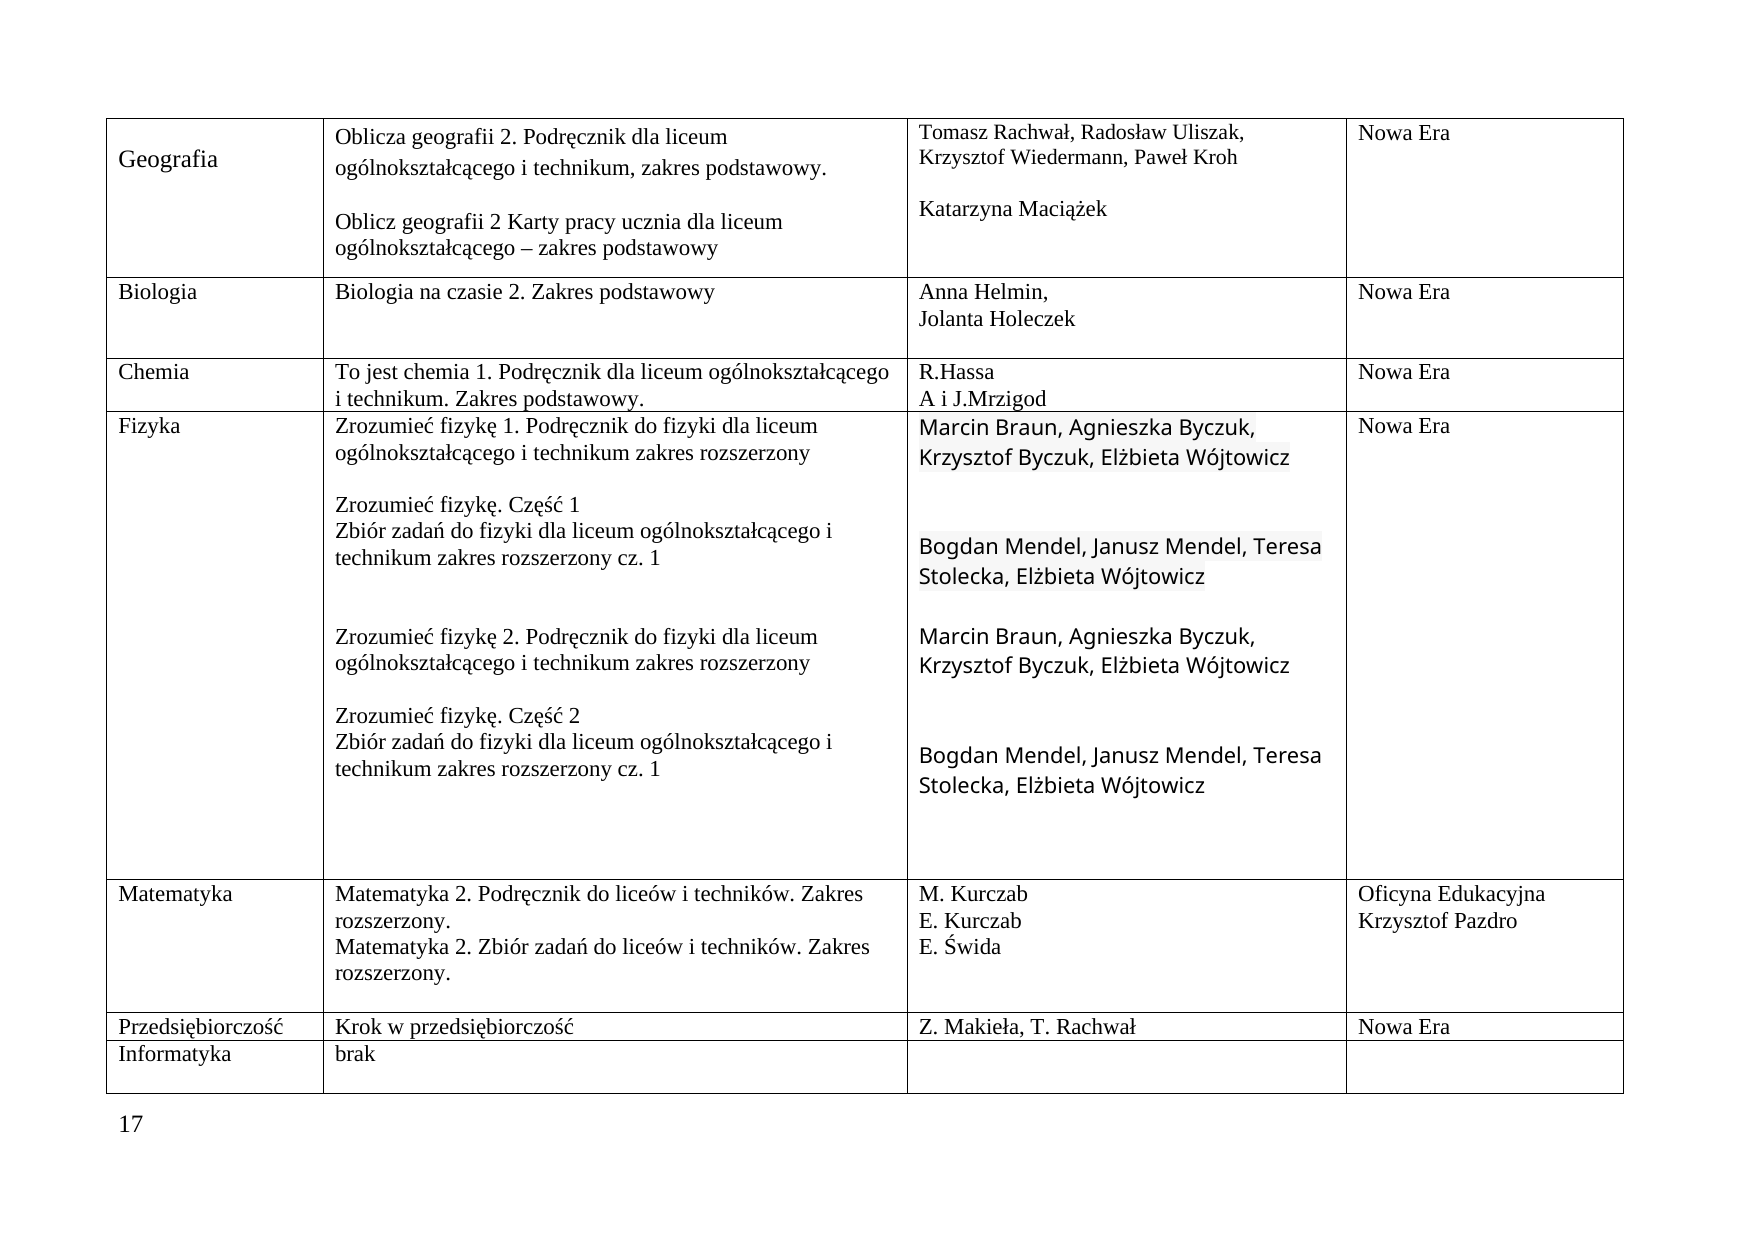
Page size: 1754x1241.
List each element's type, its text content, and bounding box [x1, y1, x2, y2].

table_cell Oblicza geografii 2. Podręcznik dla liceum ogólnokształcącego i technikum, zakres podstawowy. Oblicz geografii 2 Karty pracy ucznia dla liceum ogólnokształcącego – zakres podstawowy [324, 119, 907, 277]
table_cell Marcin Braun, Agnieszka Byczuk, Krzysztof Byczuk, Elżbieta Wójtowicz Bogdan Mendel, Janusz Mendel, Teresa Stolecka, Elżbieta Wójtowicz Marcin Braun, Agnieszka Byczuk, Krzysztof Byczuk, Elżbieta Wójtowicz Bogdan Mendel, Janusz Mendel, Teresa Stolecka, Elżbieta Wójtowicz [908, 412, 1346, 879]
table_cell Z. Makieła, T. Rachwał [908, 1013, 1346, 1039]
table_cell Oficyna Edukacyjna Krzysztof Pazdro [1347, 880, 1623, 1012]
table_cell Biologia na czasie 2. Zakres podstawowy [324, 278, 907, 357]
table_cell [1347, 1041, 1623, 1093]
table_cell Fizyka [107, 412, 323, 879]
table_cell Matematyka [107, 880, 323, 1012]
table_cell Anna Helmin, Jolanta Holeczek [908, 278, 1346, 357]
table_cell M. Kurczab E. Kurczab E. Świda [908, 880, 1346, 1012]
table_cell Nowa Era [1347, 1013, 1623, 1039]
table_cell Tomasz Rachwał, Radosław Uliszak, Krzysztof Wiedermann, Paweł Kroh Katarzyna Maciążek [908, 119, 1346, 277]
table_cell Nowa Era [1347, 278, 1623, 357]
table_cell Nowa Era [1347, 412, 1623, 879]
table_cell Zrozumieć fizykę 1. Podręcznik do fizyki dla liceum ogólnokształcącego i technikum zakres rozszerzony Zrozumieć fizykę. Część 1 Zbiór zadań do fizyki dla liceum ogólnokształcącego i technikum zakres rozszerzony cz. 1 Zrozumieć fizykę 2. Podręcznik do fizyki dla liceum ogólnokształcącego i technikum zakres rozszerzony Zrozumieć fizykę. Część 2 Zbiór zadań do fizyki dla liceum ogólnokształcącego i technikum zakres rozszerzony cz. 1 [324, 412, 907, 879]
table_cell R.Hassa A i J.Mrzigod [908, 359, 1346, 411]
table_cell Nowa Era [1347, 359, 1623, 411]
table_cell Geografia [107, 119, 323, 277]
table_cell Biologia [107, 278, 323, 357]
table_cell brak [324, 1041, 907, 1093]
table_cell [908, 1041, 1346, 1093]
table_cell Matematyka 2. Podręcznik do liceów i techników. Zakres rozszerzony. Matematyka 2. Zbiór zadań do liceów i techników. Zakres rozszerzony. [324, 880, 907, 1012]
table_cell Informatyka [107, 1041, 323, 1093]
table_cell To jest chemia 1. Podręcznik dla liceum ogólnokształcącego i technikum. Zakres podstawowy. [324, 359, 907, 411]
table_cell Nowa Era [1347, 119, 1623, 277]
table_cell Chemia [107, 359, 323, 411]
table_cell Krok w przedsiębiorczość [324, 1013, 907, 1039]
table_cell Przedsiębiorczość [107, 1013, 323, 1039]
